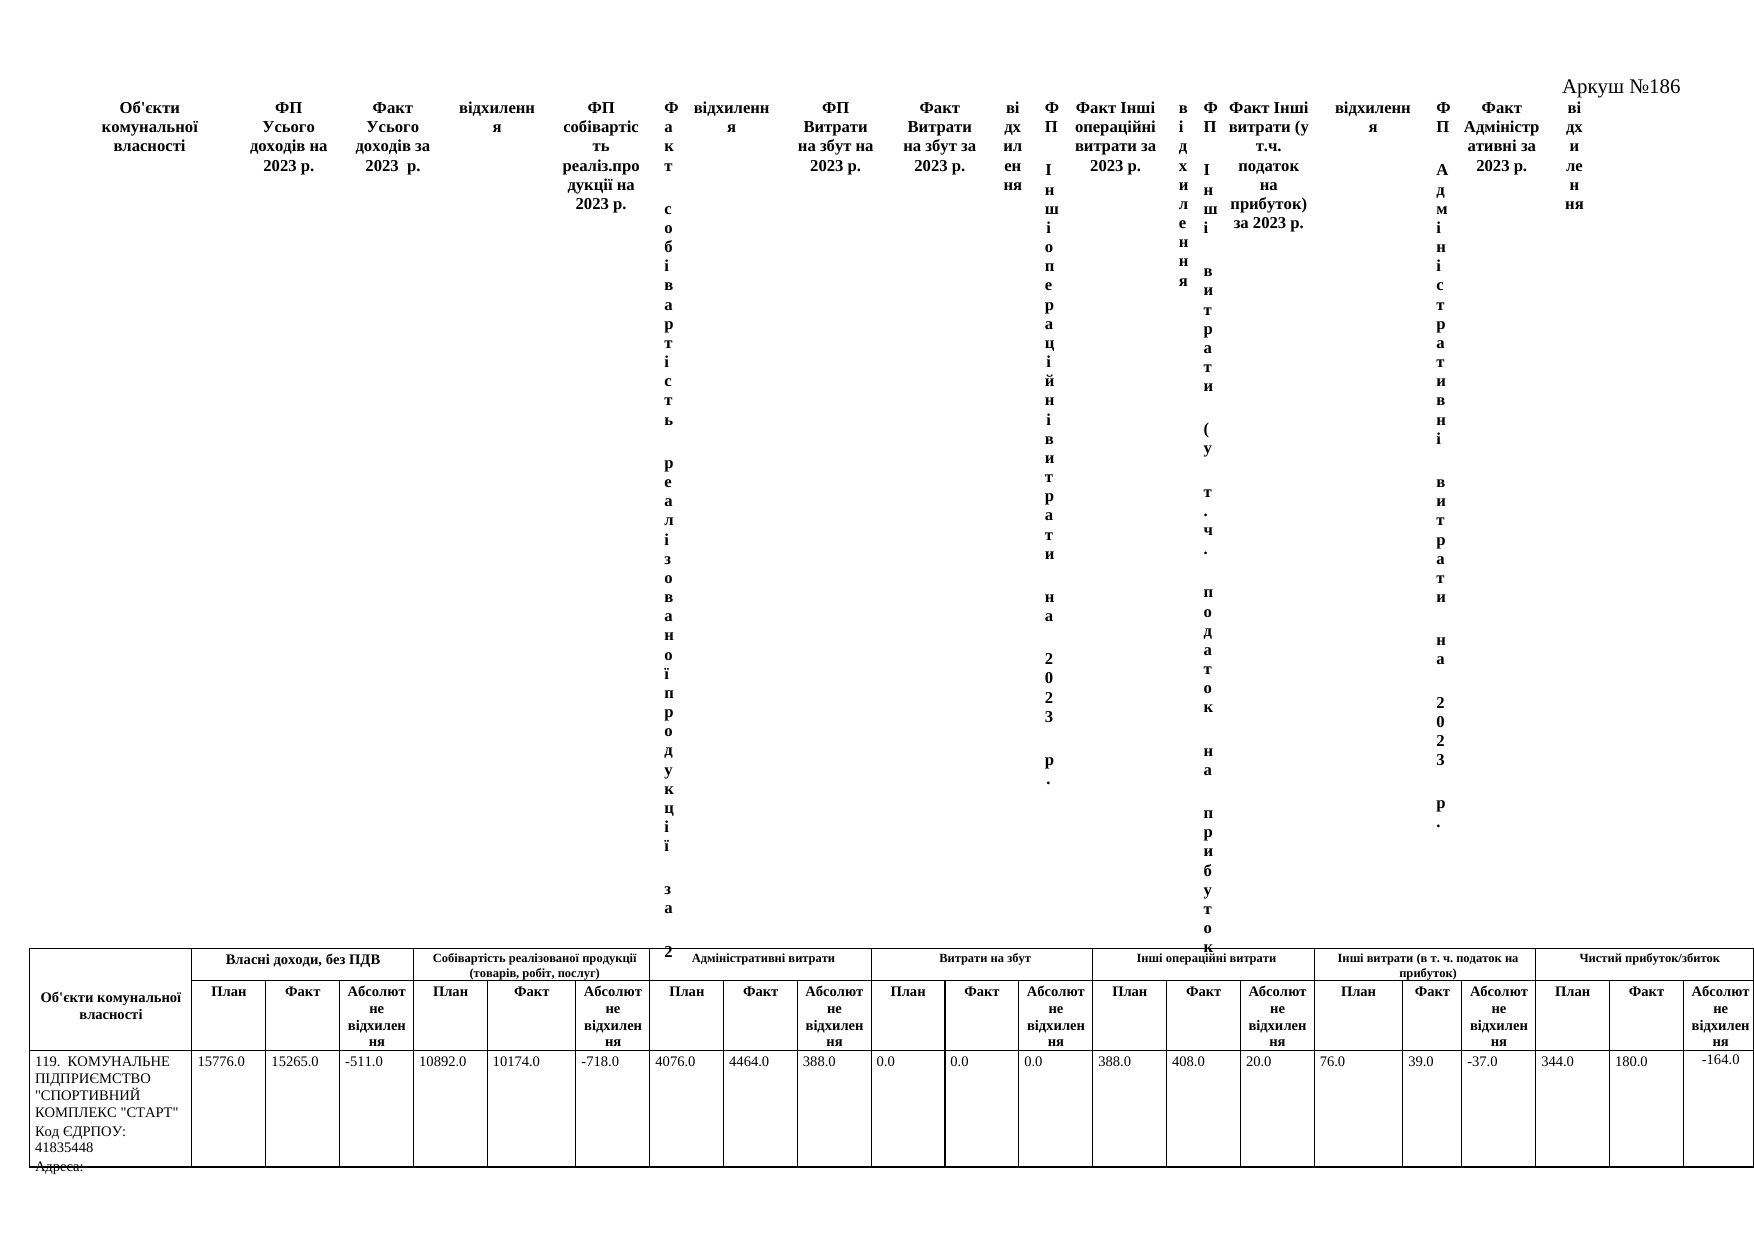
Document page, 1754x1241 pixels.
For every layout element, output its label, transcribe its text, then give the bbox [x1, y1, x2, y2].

table_header Витрати на збут [872, 949, 1092, 980]
table_cell 119. КОМУНАЛЬНЕ ПІДПРИЄМСТВО "СПОРТИВНИЙ КОМПЛЕКС "СТАРТ" Код ЄДРПОУ: 41835448 Адреса: 04116,ШОЛУДЕНКА ВУЛ.,26-28/4 [30, 1051, 191, 1166]
table_cell 408.0 [1167, 1051, 1240, 1166]
table_cell 388.0 [1093, 1051, 1166, 1166]
table_cell Факт [724, 981, 797, 1050]
table_header Чистий прибуток/збиток [1536, 949, 1753, 980]
table_cell Факт [946, 981, 1018, 1050]
table_cell 20.0 [1241, 1051, 1314, 1166]
table_cell 180.0 [1610, 1051, 1683, 1166]
table_cell -511.0 [340, 1051, 413, 1166]
table_cell 76.0 [1315, 1051, 1402, 1166]
table_cell 4076.0 [650, 1051, 723, 1166]
table_cell Факт [1403, 981, 1461, 1050]
table_header Адміністративні витрати [650, 949, 871, 980]
table_cell -718.0 [576, 1051, 649, 1166]
table_cell Факт [1167, 981, 1240, 1050]
table_cell 10174.0 [488, 1051, 575, 1166]
table_cell 39.0 [1403, 1051, 1461, 1166]
table_header Об'єкти комунальної власності [30, 949, 191, 1050]
table_cell 344.0 [1536, 1051, 1609, 1166]
table_cell План [1093, 981, 1166, 1050]
table_cell Абсолютне відхилення [1462, 981, 1535, 1050]
table_cell 0.0 [872, 1051, 944, 1166]
table_header Інші витрати (в т. ч. податок на прибуток) [1315, 949, 1535, 980]
table_cell План [192, 981, 265, 1050]
table_cell Абсолютне відхилення [576, 981, 649, 1050]
table_cell 4464.0 [724, 1051, 797, 1166]
table_cell Абсолютне відхилення [1684, 981, 1753, 1050]
table_cell План [650, 981, 723, 1050]
table_cell 388.0 [798, 1051, 871, 1166]
table_cell Абсолютне відхилення [798, 981, 871, 1050]
table_header Інші операційні витрати [1093, 949, 1314, 980]
table_cell Факт [488, 981, 575, 1050]
table_cell Абсолютне відхилення [340, 981, 413, 1050]
table_cell Факт [266, 981, 339, 1050]
table_cell План [872, 981, 944, 1050]
table_cell Абсолютне відхилення [1241, 981, 1314, 1050]
table_cell План [1536, 981, 1609, 1050]
table_header Власні доходи, без ПДВ [192, 949, 413, 980]
table_cell Факт [1610, 981, 1683, 1050]
table_cell Абсолютне відхилення [1019, 981, 1092, 1050]
table_cell 0.0 [1019, 1051, 1092, 1166]
table_cell План [1315, 981, 1402, 1050]
table_cell 15776.0 [192, 1051, 265, 1166]
table_cell 15265.0 [266, 1051, 339, 1166]
table_header Собівартість реалізованої продукції (товарів, робіт, послуг) [414, 949, 649, 980]
table_cell -37.0 [1462, 1051, 1535, 1166]
table_cell План [414, 981, 487, 1050]
table_cell 0.0 [946, 1051, 1018, 1166]
table_cell 10892.0 [414, 1051, 487, 1166]
table_cell -164.0 [1684, 1051, 1753, 1166]
